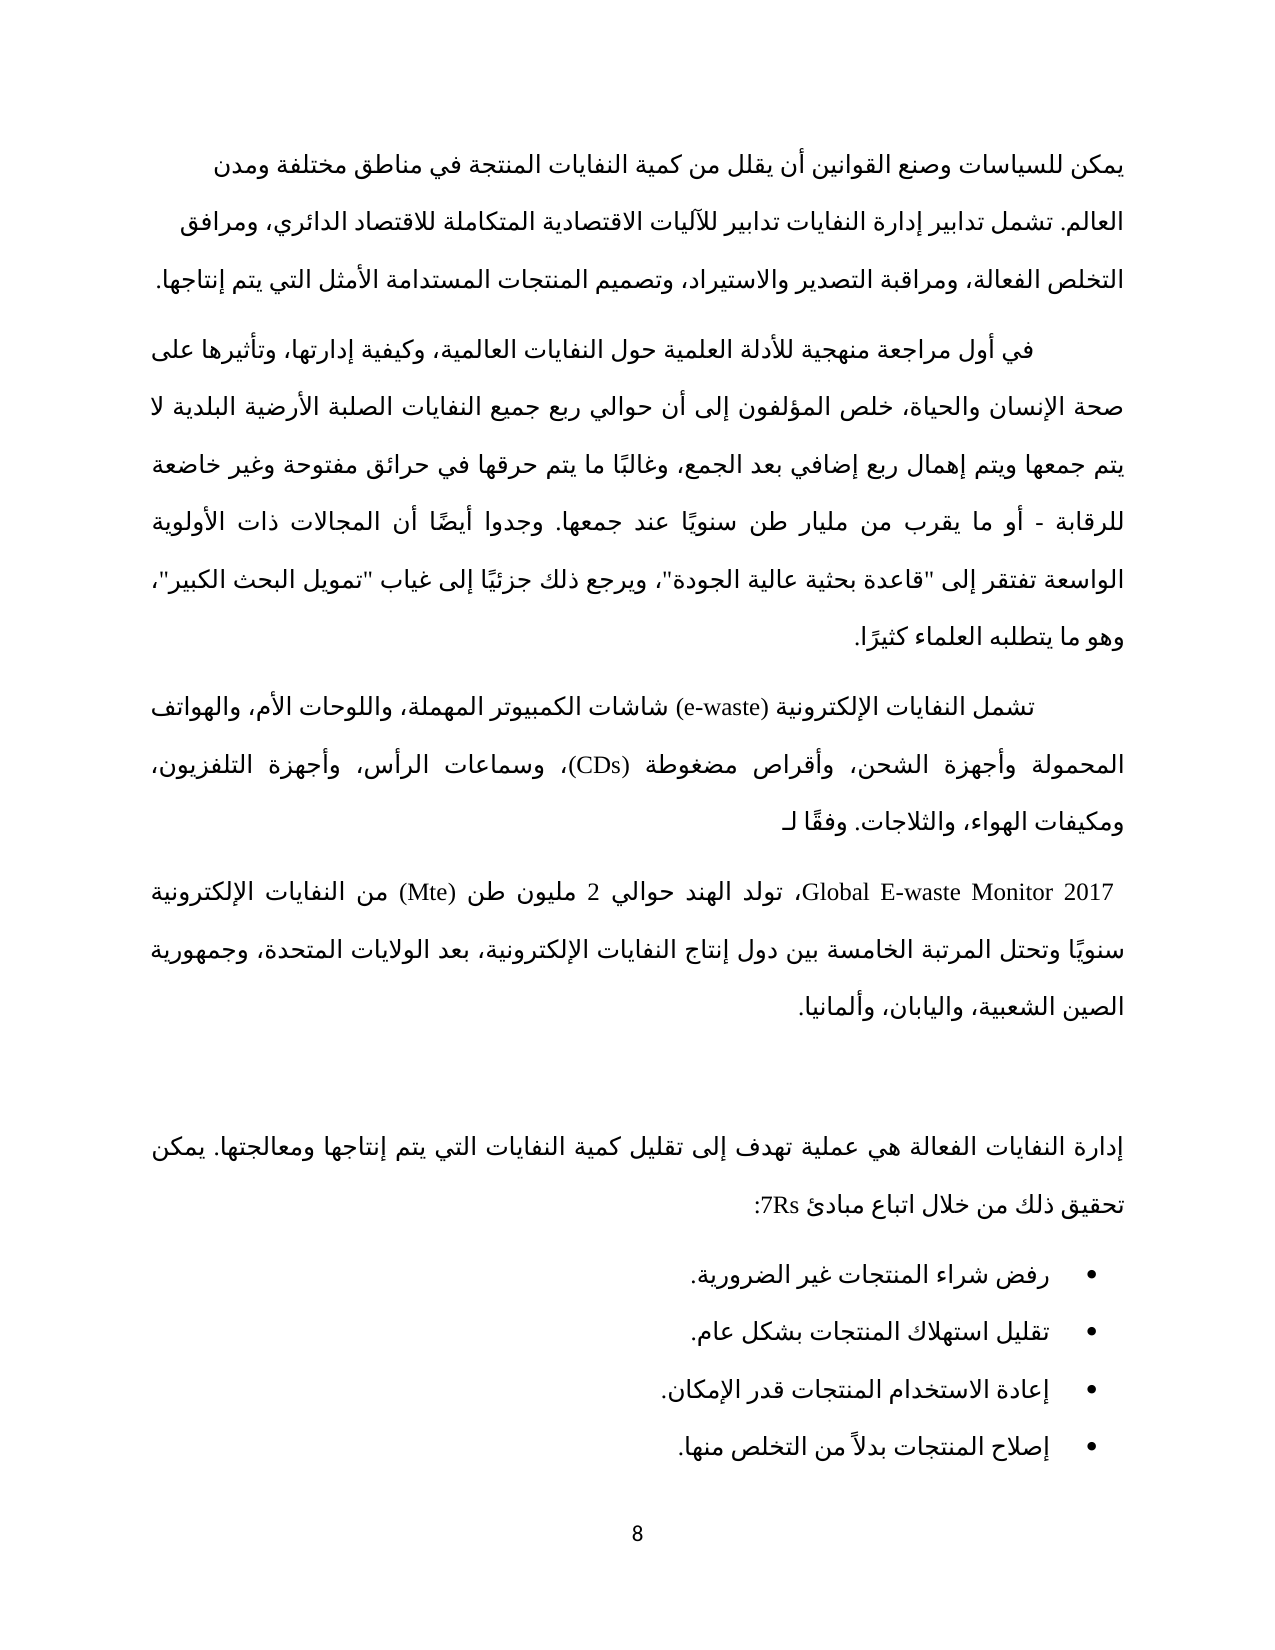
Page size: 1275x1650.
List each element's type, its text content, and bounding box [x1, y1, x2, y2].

text تشمل النفايات الإلكترونية (e-waste) شاشات الكمبيوتر المهملة، واللوحات الأم، والهواتف المحمولة وأجهزة الشحن، وأقراص مضغوطة (CDs)، وسماعات الرأس، وأجهزة التلفزيون، ومكيفات الهواء، والثلاجات. وفقًا لـ [150, 692, 1125, 836]
text في أول مراجعة منهجية للأدلة العلمية حول النفايات العالمية، وكيفية إدارتها، وتأثيرها على صحة الإنسان والحياة، خلص المؤلفون إلى أن حوالي ربع جميع النفايات الصلبة الأرضية البلدية لا يتم جمعها ويتم إهمال ربع إضافي بعد الجمع، وغالبًا ما يتم حرقها في حرائق مفتوحة وغير خاضعة للرقابة - أو ما يقرب من مليار طن سنويًا عند جمعها. وجدوا أيضًا أن المجالات ذات الأولوية الواسعة تفتقر إلى "قاعدة بحثية عالية الجودة"، ويرجع ذلك جزئيًا إلى غياب "تمويل البحث الكبير"، وهو ما يتطلبه العلماء كثيرًا. [150, 335, 1125, 651]
list إصلاح المنتجات بدلاً من التخلص منها. [150, 1432, 1087, 1461]
text إدارة النفايات الفعالة هي عملية تهدف إلى تقليل كمية النفايات التي يتم إنتاجها ومعالجتها. يمكن تحقيق ذلك من خلال اتباع مبادئ 7Rs: [150, 1132, 1125, 1219]
list تقليل استهلاك المنتجات بشكل عام. [150, 1317, 1087, 1346]
list رفض شراء المنتجات غير الضرورية. [150, 1260, 1087, 1289]
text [150, 150, 1125, 294]
text Global E-waste Monitor 2017، تولد الهند حوالي 2 مليون طن (Mte) من النفايات الإلكترونية سنويًا وتحتل المرتبة الخامسة بين دول إنتاج النفايات الإلكترونية، بعد الولايات المتحدة، وجمهورية الصين الشعبية، واليابان، وألمانيا. [150, 877, 1125, 1021]
list إعادة الاستخدام المنتجات قدر الإمكان. [150, 1375, 1087, 1404]
